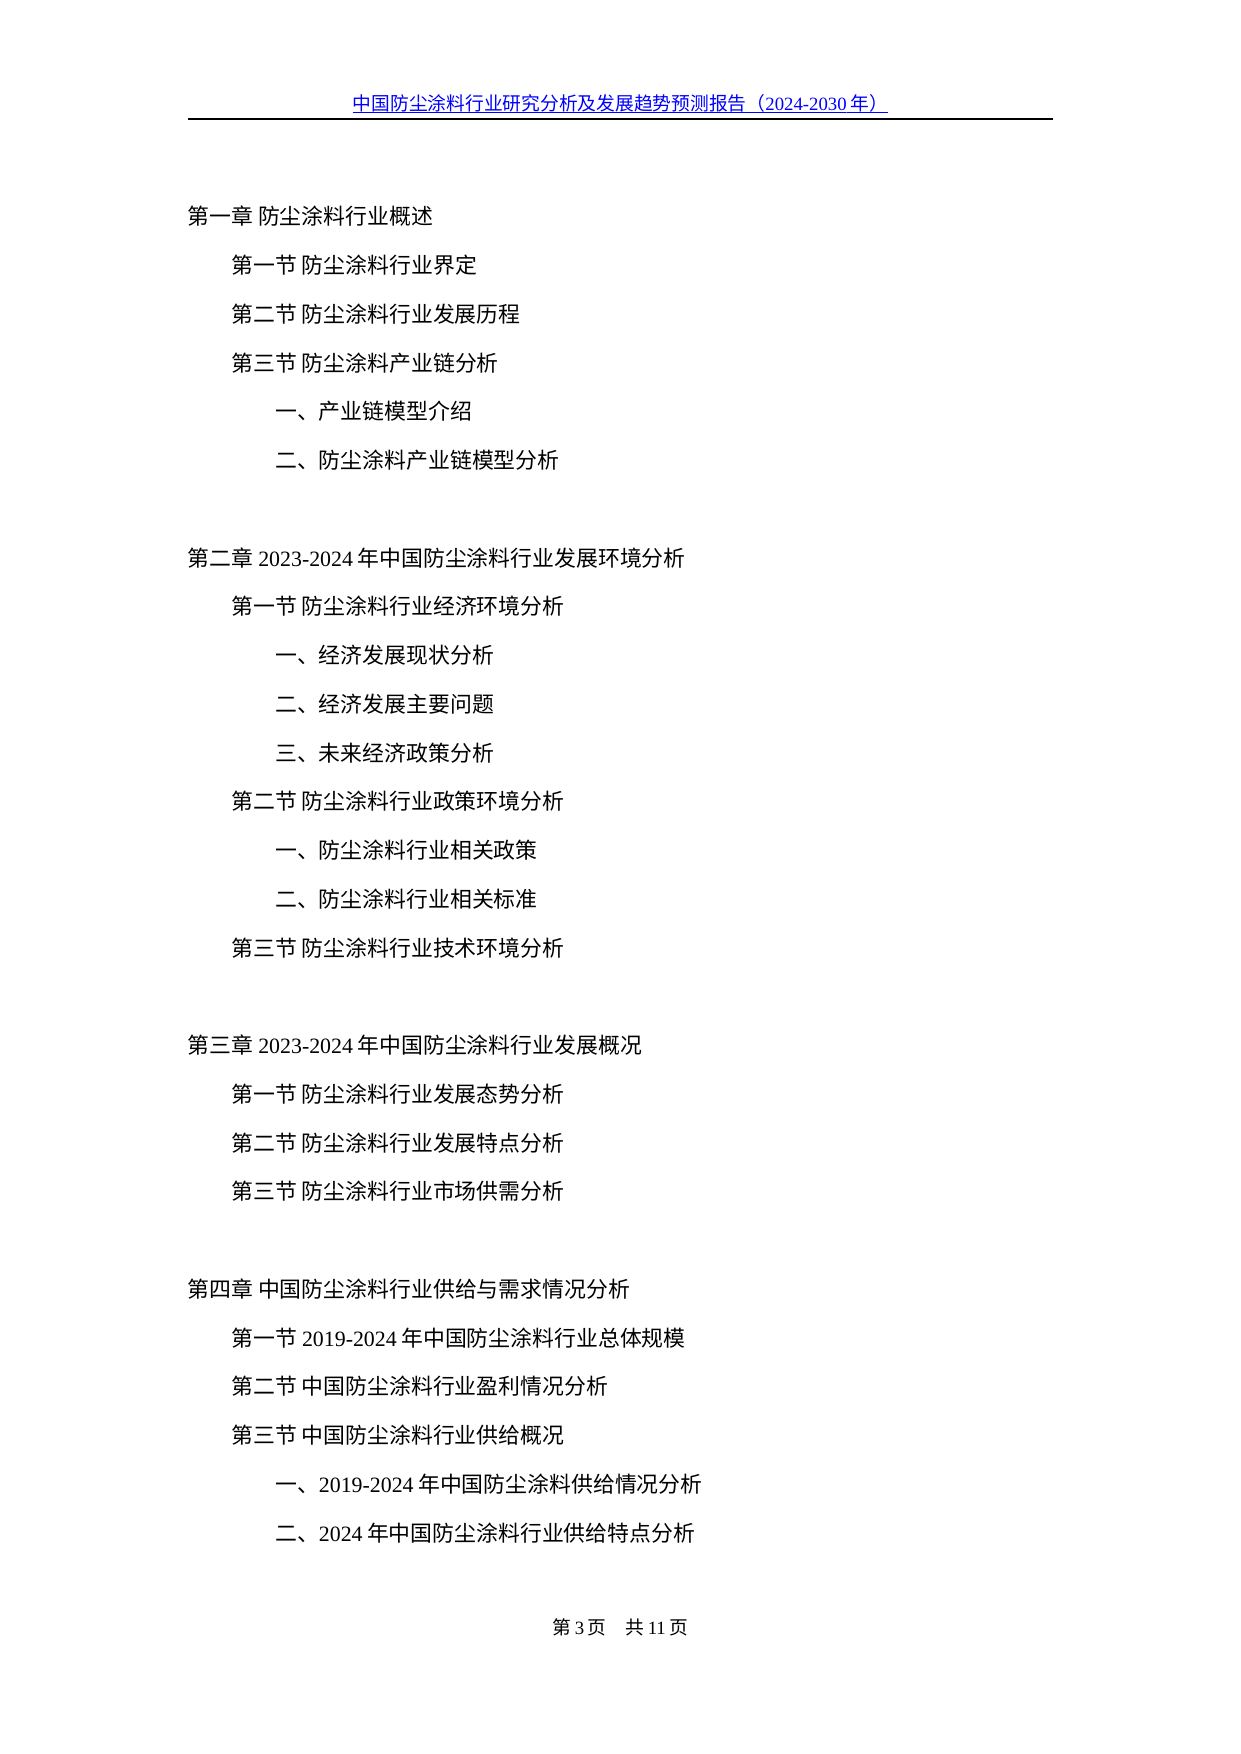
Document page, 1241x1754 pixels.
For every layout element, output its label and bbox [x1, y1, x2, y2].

text [187, 150, 1053, 1548]
